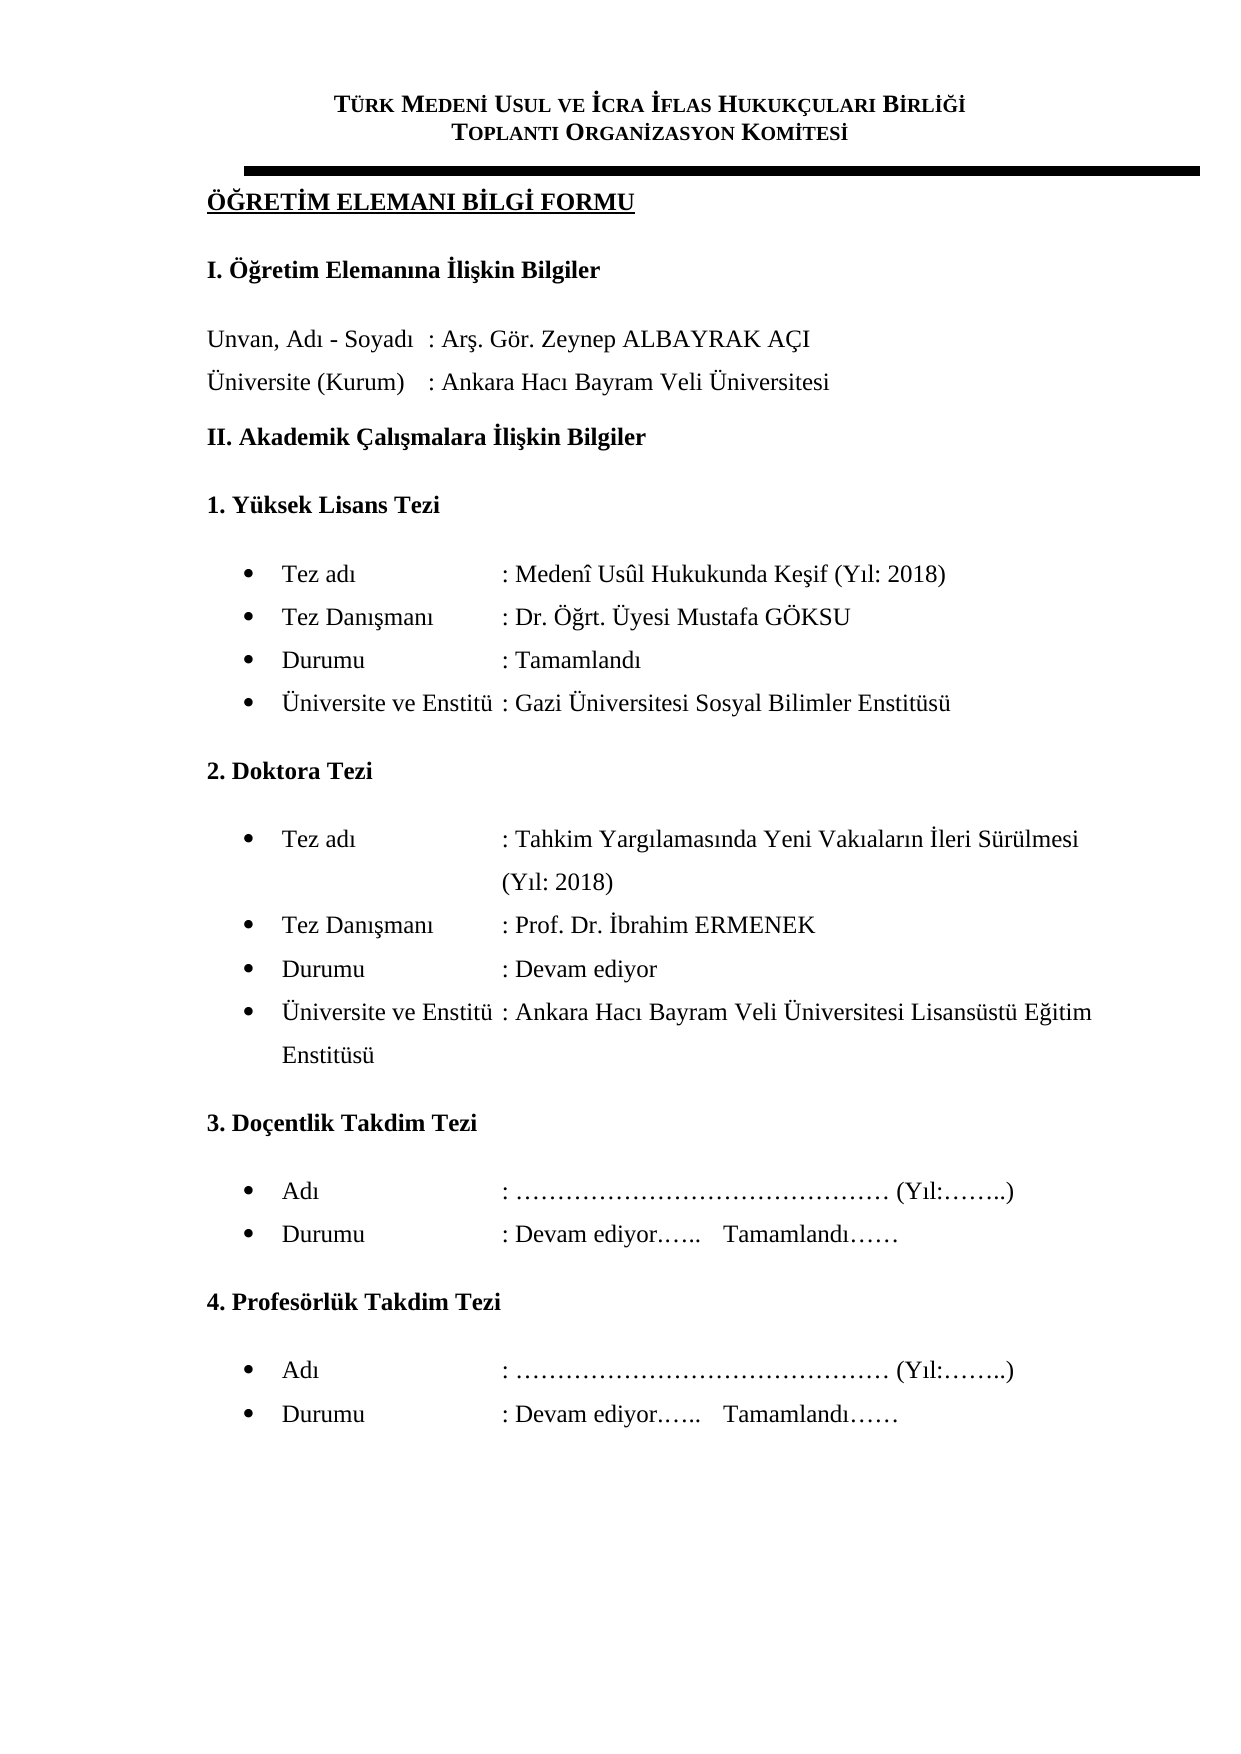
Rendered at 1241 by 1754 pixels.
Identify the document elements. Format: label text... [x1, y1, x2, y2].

list Üniversite ve Enstitü : Ankara Hacı Bayram Veli Üniversitesi Lisansüstü Eğitim Enstitüsü [244, 997, 1093, 1069]
text Üniversite (Kurum) : Ankara Hacı Bayram Veli Üniversitesi [207, 367, 1093, 396]
list (Yıl: 2018) [282, 867, 1093, 896]
list Durumu : Tamamlandı [244, 645, 1093, 674]
list Tez Danışmanı : Dr. Öğrt. Üyesi Mustafa GÖKSU [244, 602, 1093, 631]
subtitle Öğretim Elemanına İlişkin Bilgiler [207, 256, 1093, 284]
list Durumu : Devam ediyor.….. Tamamlandı…… [244, 1399, 1093, 1427]
text Unvan, Adı - Soyadı : Arş. Gör. Zeynep ALBAYRAK AÇI [207, 324, 1093, 352]
subtitle Doçentlik Takdim Tezi [207, 1108, 1093, 1137]
list Tez Danışmanı : Prof. Dr. İbrahim ERMENEK [244, 911, 1093, 939]
subtitle Doktora Tezi [207, 756, 1093, 785]
list Durumu : Devam ediyor.….. Tamamlandı…… [244, 1219, 1093, 1248]
list Tez adı : Tahkim Yargılamasında Yeni Vakıaların İleri Sürülmesi [244, 824, 1093, 853]
list Tez adı : Medenî Usûl Hukukunda Keşif (Yıl: 2018) [244, 559, 1093, 587]
list Üniversite ve Enstitü : Gazi Üniversitesi Sosyal Bilimler Enstitüsü [244, 688, 1093, 717]
subtitle Yüksek Lisans Tezi [207, 491, 1093, 519]
list Durumu : Devam ediyor [244, 954, 1093, 982]
subtitle ÖĞRETİM ELEMANI BİLGİ FORMU [207, 187, 1093, 216]
subtitle Akademik Çalışmalara İlişkin Bilgiler [207, 422, 1093, 451]
list Adı : ……………………………………… (Yıl:……..) [244, 1356, 1093, 1384]
list Adı : ……………………………………… (Yıl:……..) [244, 1176, 1093, 1205]
subtitle Profesörlük Takdim Tezi [207, 1287, 1093, 1316]
